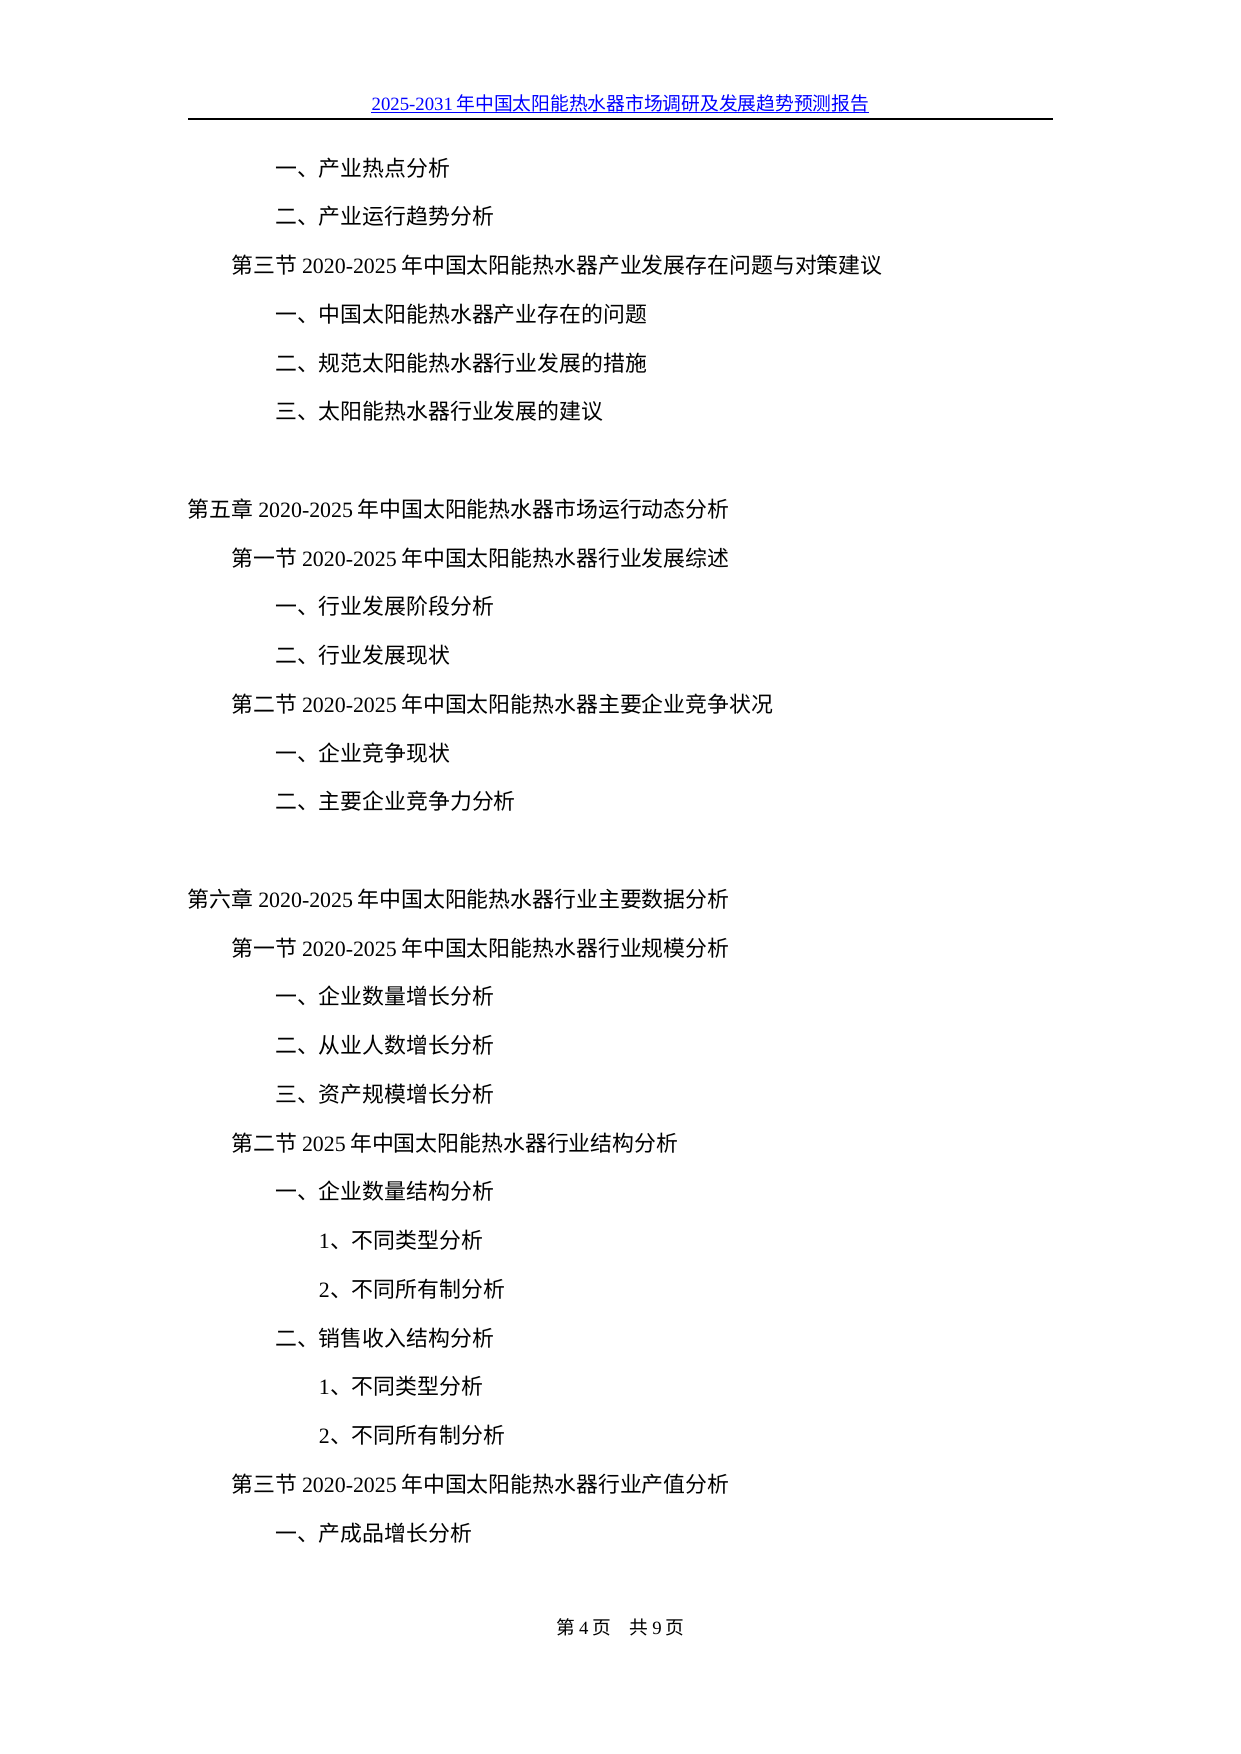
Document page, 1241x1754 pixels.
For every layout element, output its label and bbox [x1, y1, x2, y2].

text [187, 150, 1053, 1548]
